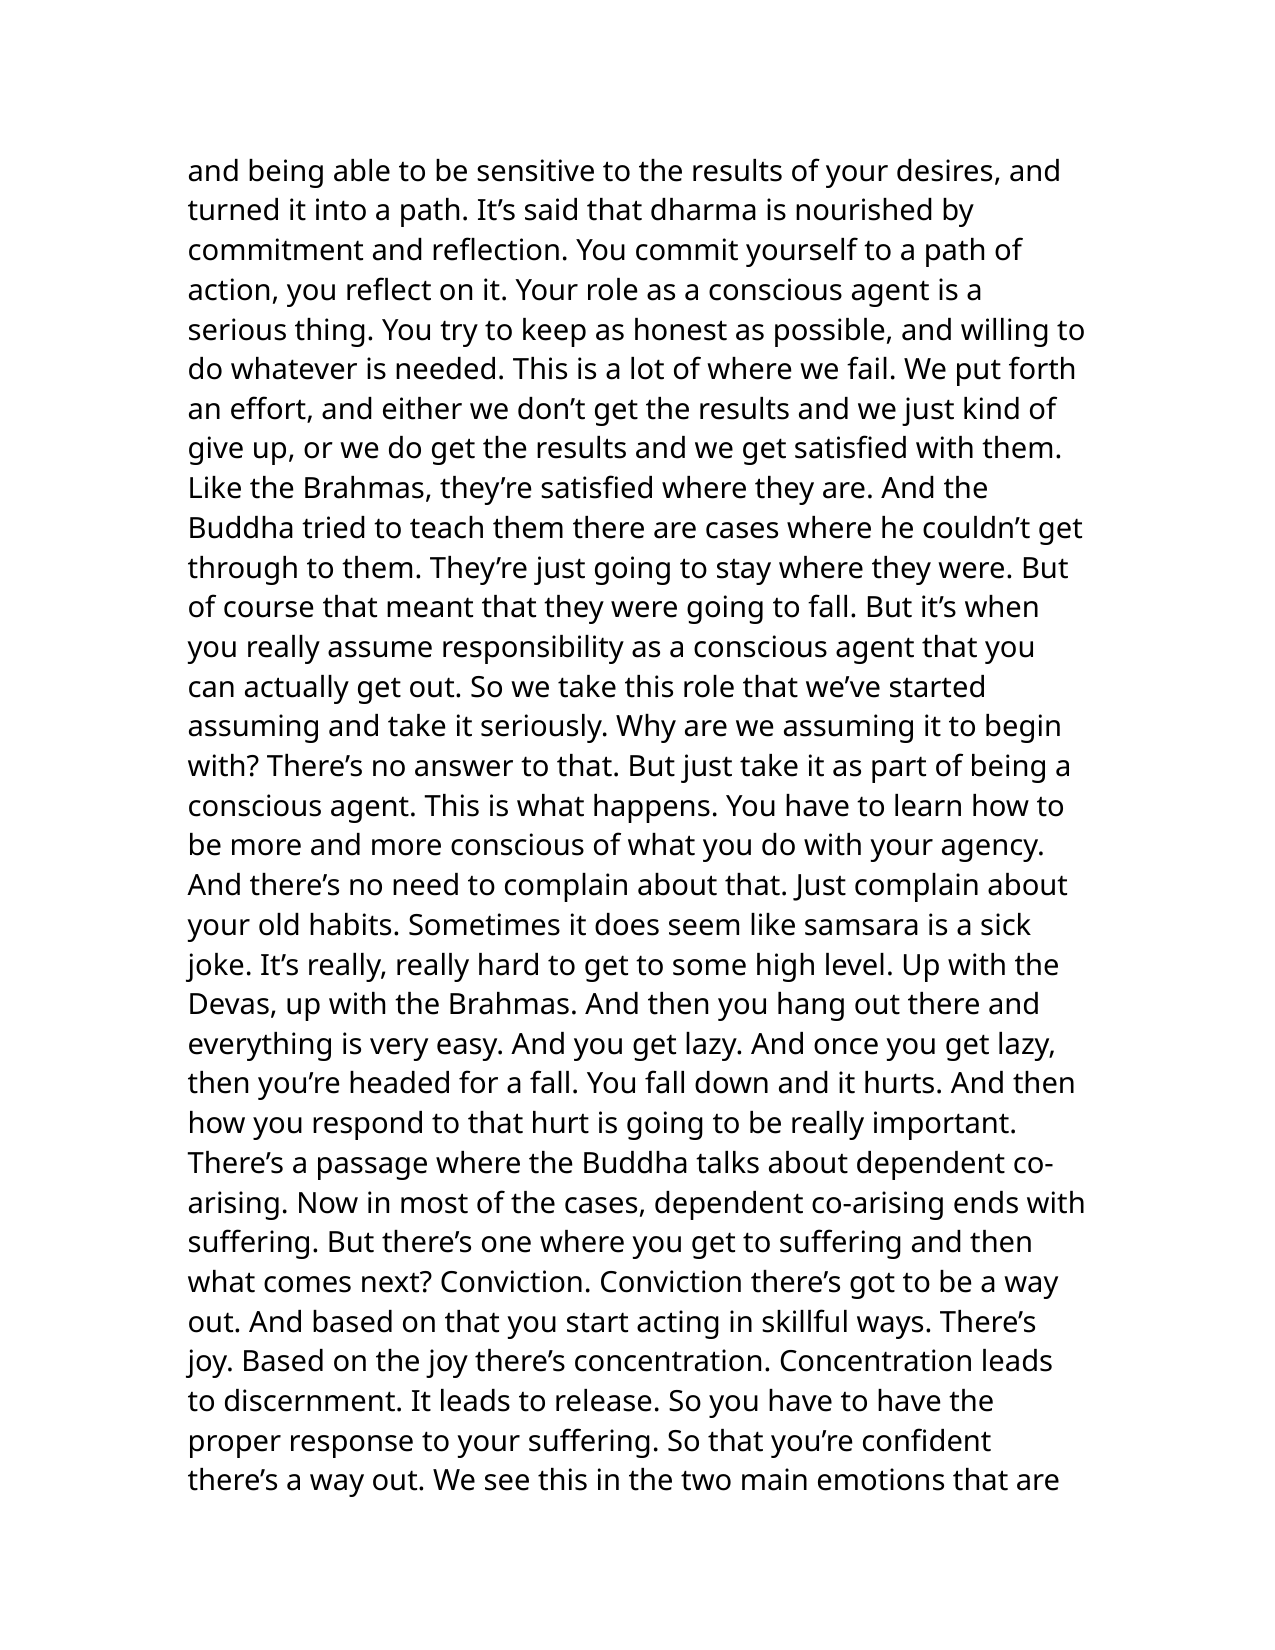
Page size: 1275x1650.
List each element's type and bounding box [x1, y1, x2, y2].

text [187, 150, 1087, 1499]
